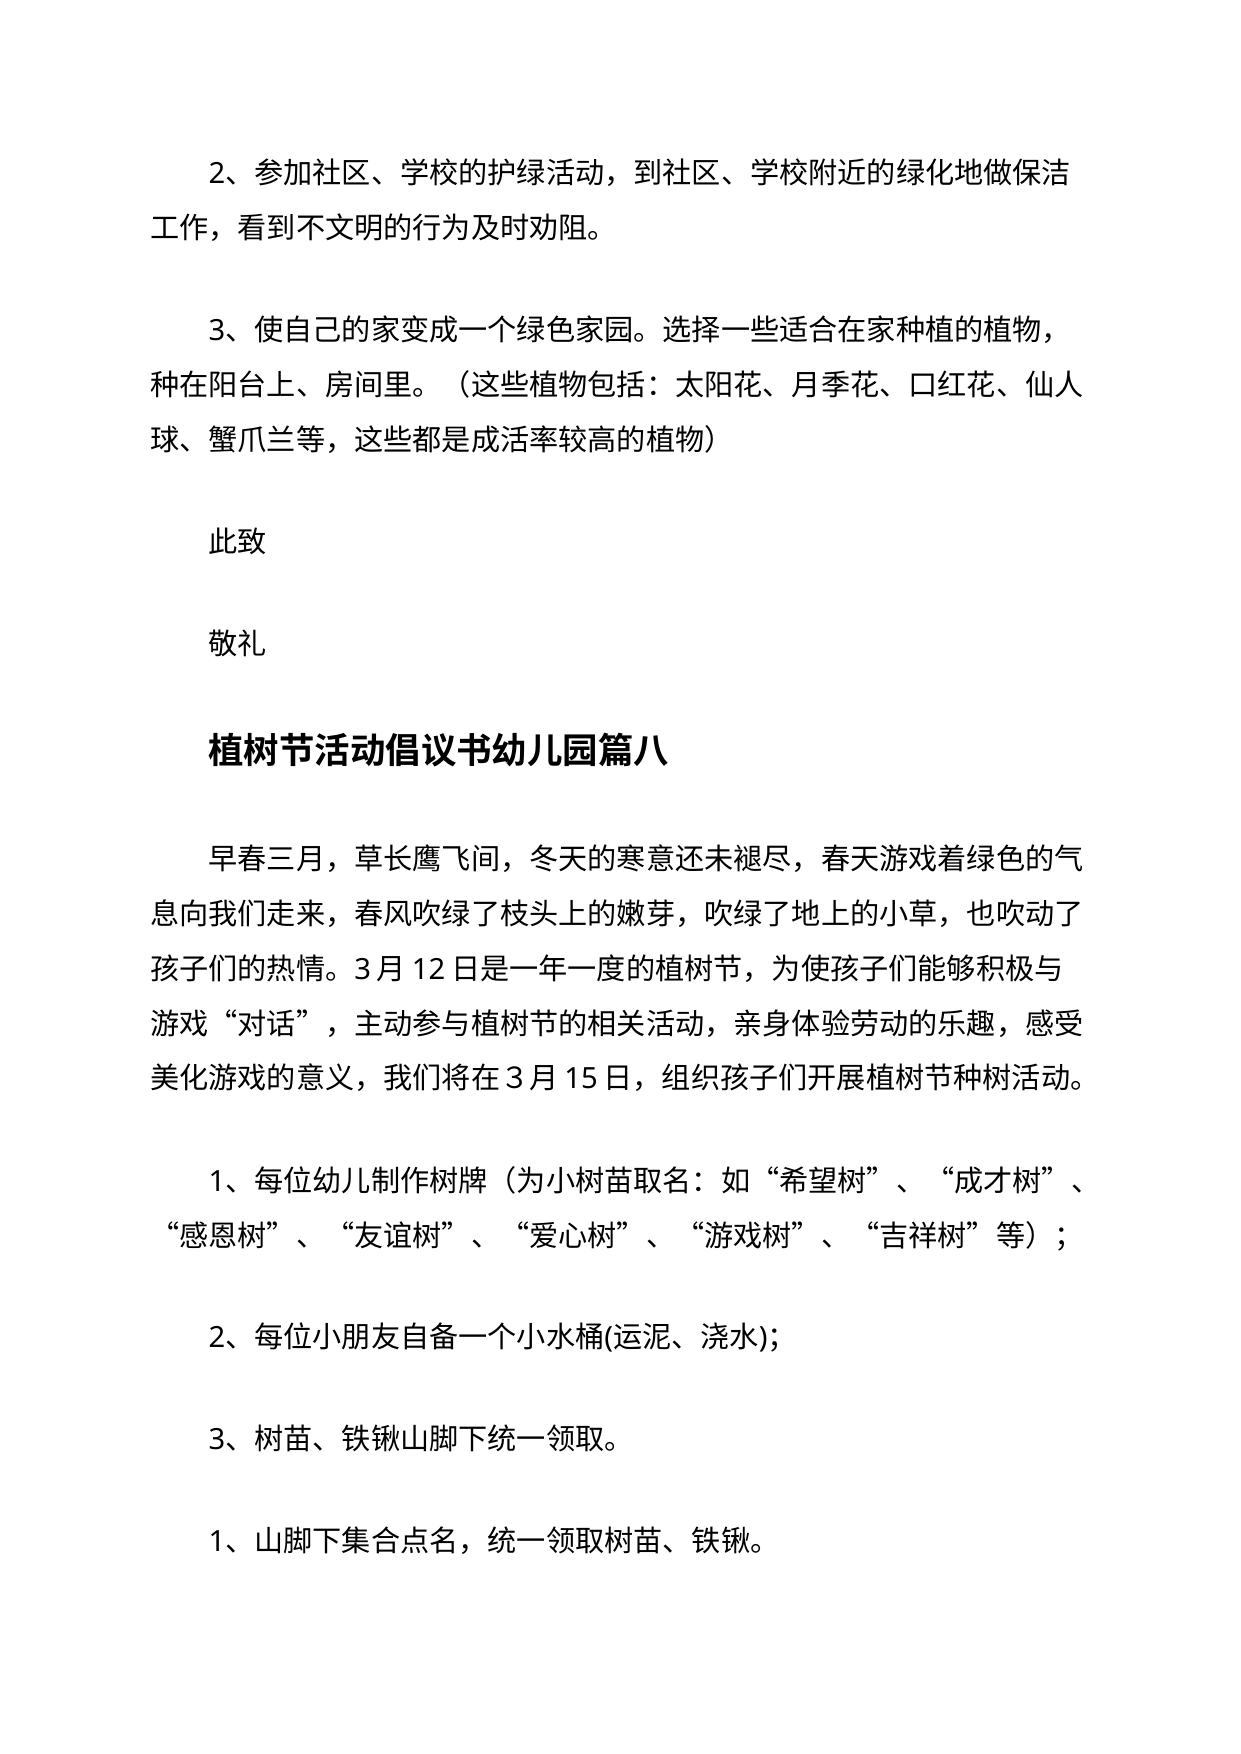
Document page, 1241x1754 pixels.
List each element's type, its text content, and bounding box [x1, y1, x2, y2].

text 1、山脚下集合点名，统一领取树苗、铁锹。 [150, 1518, 1090, 1560]
text 此致 [150, 518, 1090, 561]
text 3、使自己的家变成一个绿色家园。选择一些适合在家种植的植物，种在阳台上、房间里。（这些植物包括：太阳花、月季花、口红花、仙人球、蟹爪兰等，这些都是成活率较高的植物） [150, 307, 1090, 459]
text 植树节活动倡议书幼儿园篇八 [150, 722, 1090, 773]
text 2、每位小朋友自备一个小水桶(运泥、浇水)； [150, 1314, 1090, 1356]
text 2、参加社区、学校的护绿活动，到社区、学校附近的绿化地做保洁工作，看到不文明的行为及时劝阻。 [150, 150, 1090, 247]
text 敬礼 [150, 620, 1090, 662]
text 早春三月，草长鹰飞间，冬天的寒意还未褪尽，春天游戏着绿色的气息向我们走来，春风吹绿了枝头上的嫩芽，吹绿了地上的小草，也吹动了孩子们的热情。3月12日是一年一度的植树节，为使孩子们能够积极与游戏“对话”，主动参与植树节的相关活动，亲身体验劳动的乐趣，感受美化游戏的意义，我们将在３月15日，组织孩子们开展植树节种树活动。 [150, 835, 1090, 1097]
text 3、树苗、铁锹山脚下统一领取。 [150, 1416, 1090, 1458]
text 1、每位幼儿制作树牌（为小树苗取名：如“希望树”、“成才树”、“感恩树”、“友谊树”、“爱心树”、“游戏树”、“吉祥树”等）； [150, 1157, 1090, 1254]
